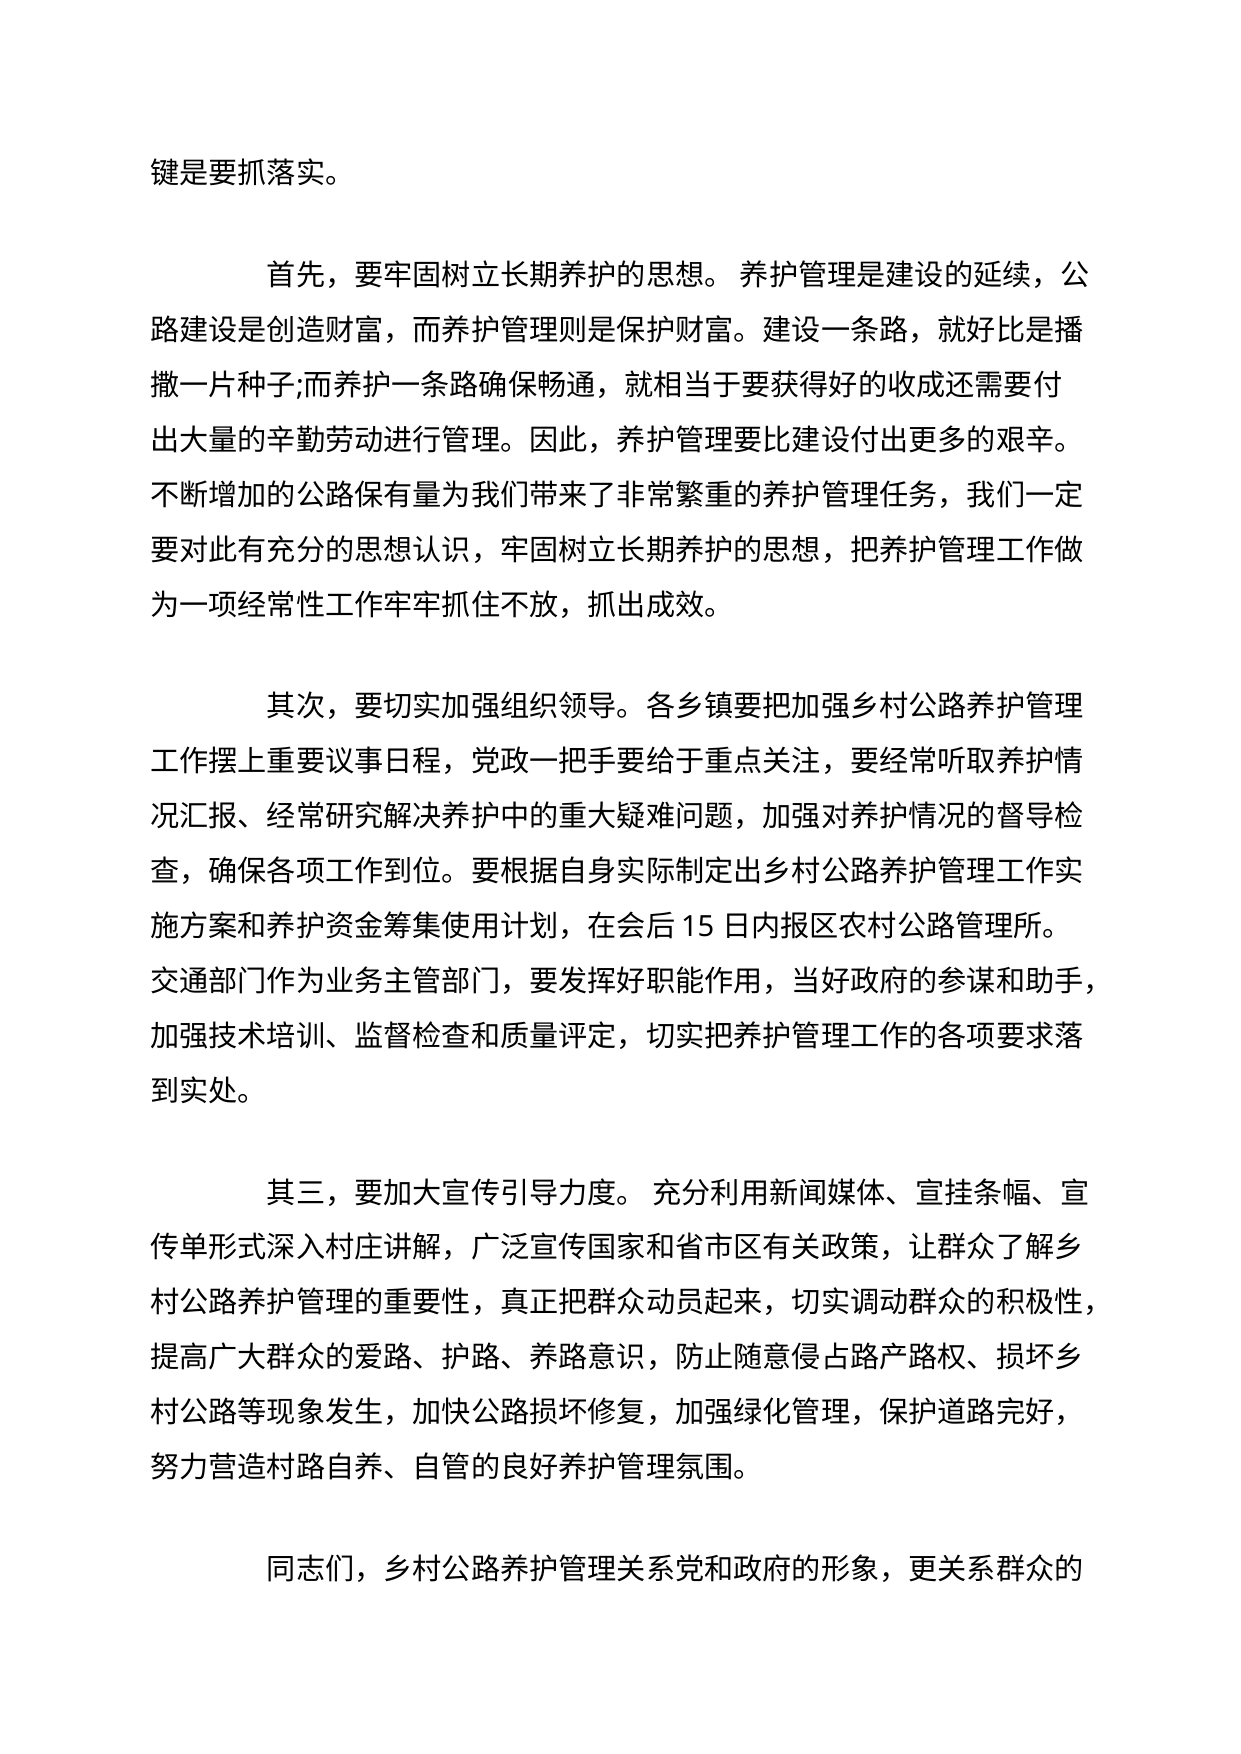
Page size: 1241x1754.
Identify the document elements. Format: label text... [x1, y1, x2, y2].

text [150, 150, 1090, 192]
text 其次，要切实加强组织领导。各乡镇要把加强乡村公路养护管理工作摆上重要议事日程，党政一把手要给于重点关注，要经常听取养护情况汇报、经常研究解决养护中的重大疑难问题，加强对养护情况的督导检查，确保各项工作到位。要根据自身实际制定出乡村公路养护管理工作实施方案和养护资金筹集使用计划，在会后15 日内报区农村公路管理所。交通部门作为业务主管部门，要发挥好职能作用，当好政府的参谋和助手，加强技术培训、监督检查和质量评定，切实把养护管理工作的各项要求落到实处。 [150, 683, 1090, 1110]
text 首先，要牢固树立长期养护的思想。 养护管理是建设的延续，公路建设是创造财富，而养护管理则是保护财富。建设一条路，就好比是播撒一片种子;而养护一条路确保畅通，就相当于要获得好的收成还需要付出大量的辛勤劳动进行管理。因此，养护管理要比建设付出更多的艰辛。不断增加的公路保有量为我们带来了非常繁重的养护管理任务，我们一定要对此有充分的思想认识，牢固树立长期养护的思想，把养护管理工作做为一项经常性工作牢牢抓住不放，抓出成效。 [150, 252, 1090, 623]
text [150, 1545, 1090, 1588]
text 其三，要加大宣传引导力度。 充分利用新闻媒体、宣挂条幅、宣传单形式深入村庄讲解，广泛宣传国家和省市区有关政策，让群众了解乡村公路养护管理的重要性，真正把群众动员起来，切实调动群众的积极性，提高广大群众的爱路、护路、养路意识，防止随意侵占路产路权、损坏乡村公路等现象发生，加快公路损坏修复，加强绿化管理，保护道路完好，努力营造村路自养、自管的良好养护管理氛围。 [150, 1169, 1090, 1486]
